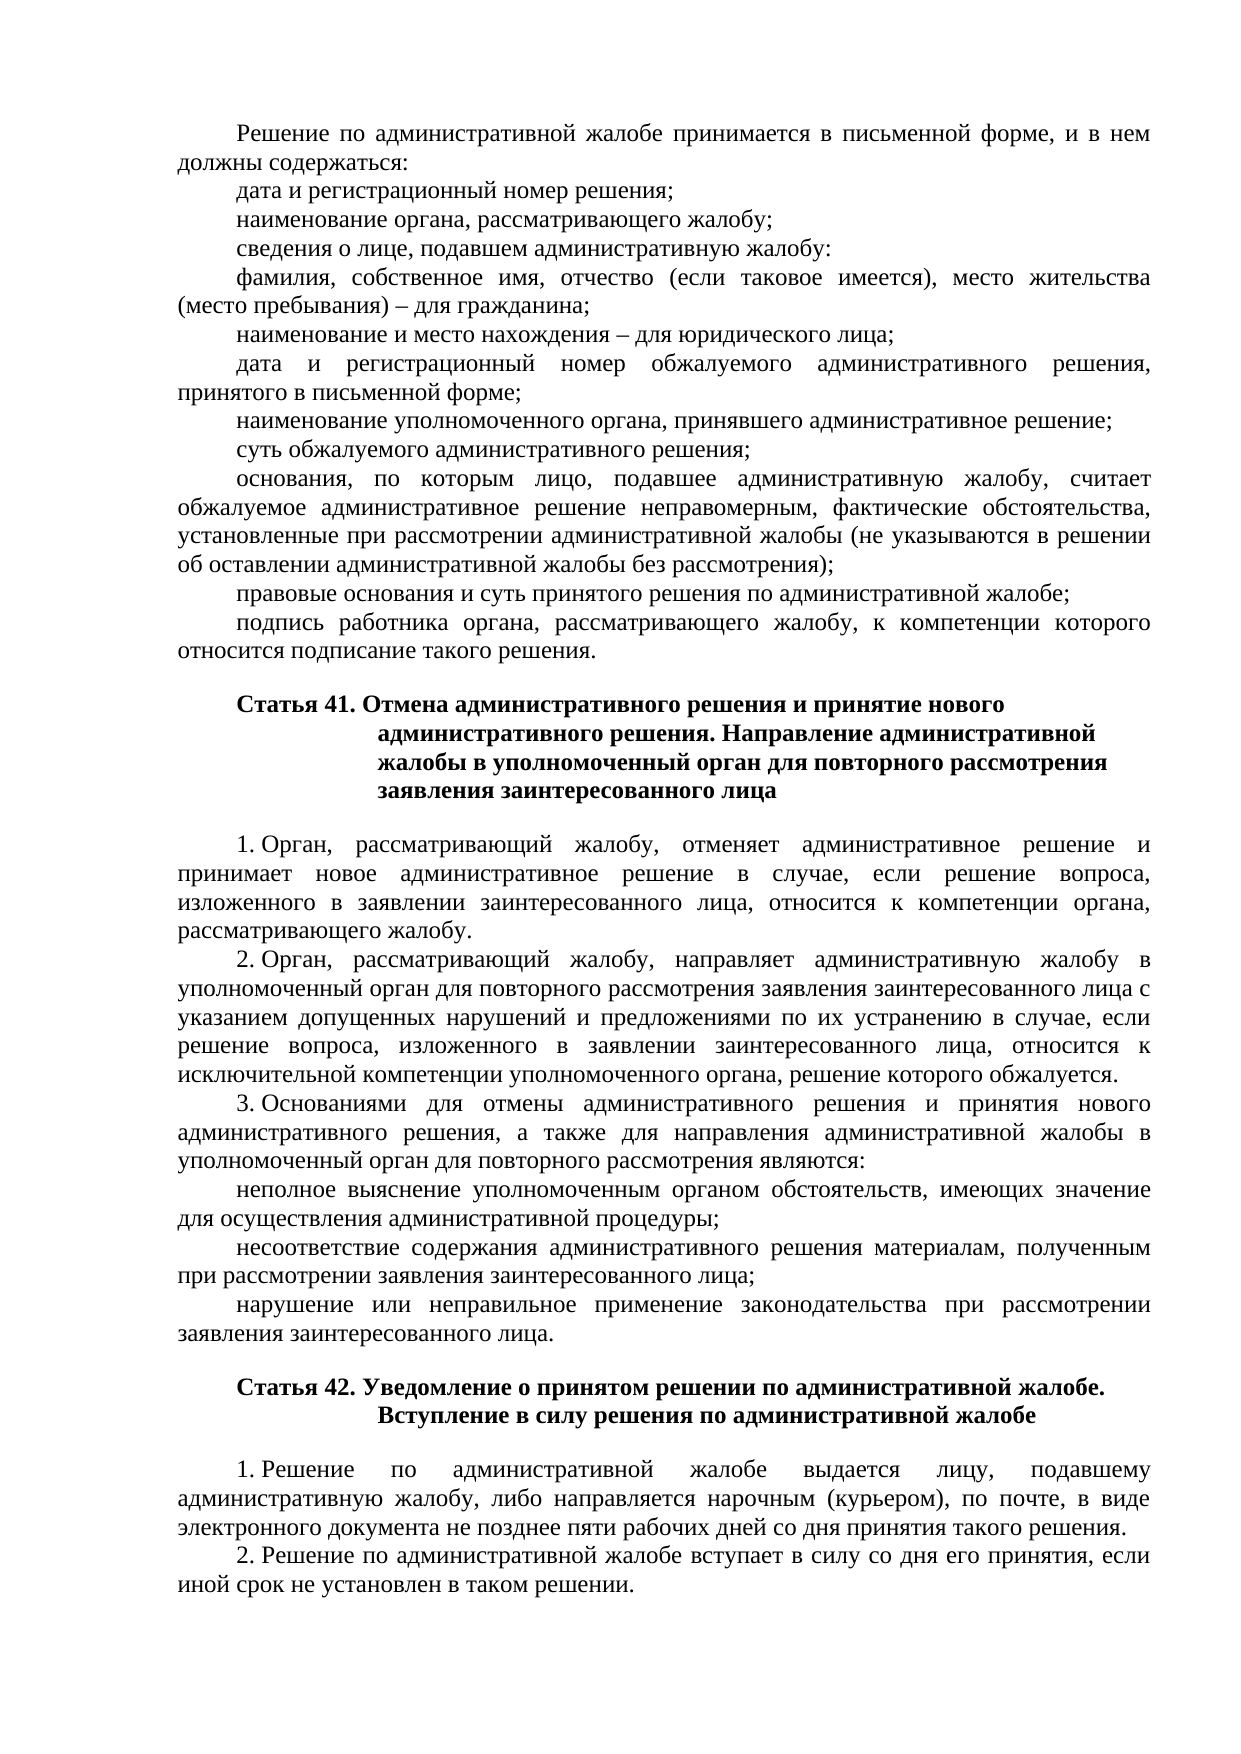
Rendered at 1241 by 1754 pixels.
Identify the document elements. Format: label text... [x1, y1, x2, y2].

text дата и регистрационный номер обжалуемого административного решения, принятого в письменной форме; [177, 348, 1152, 406]
text 2. Орган, рассматривающий жалобу, направляет административную жалобу в уполномоченный орган для повторного рассмотрения заявления заинтересованного лица с указанием допущенных нарушений и предложениями по их устранению в случае, если решение вопроса, изложенного в заявлении заинтересованного лица, относится к исключительной компетенции уполномоченного органа, решение которого обжалуется. [177, 944, 1152, 1088]
text наименование органа, рассматривающего жалобу; [177, 204, 1152, 233]
text Статья 41. Отмена административного решения и принятие нового административного решения. Направление административной жалобы в уполномоченный орган для повторного рассмотрения заявления заинтересованного лица [236, 689, 1152, 804]
text 2. Решение по административной жалобе вступает в силу со дня его принятия, если иной срок не установлен в таком решении. [177, 1541, 1152, 1598]
text наименование уполномоченного органа, принявшего административное решение; [177, 406, 1152, 434]
text подпись работника органа, рассматривающего жалобу, к компетенции которого относится подписание такого решения. [177, 607, 1152, 664]
text дата и регистрационный номер решения; [177, 176, 1152, 204]
text 3. Основаниями для отмены административного решения и принятия нового административного решения, а также для направления административной жалобы в уполномоченный орган для повторного рассмотрения являются: [177, 1088, 1152, 1174]
text основания, по которым лицо, подавшее административную жалобу, считает обжалуемое административное решение неправомерным, фактические обстоятельства, установленные при рассмотрении административной жалобы (не указываются в решении об оставлении административной жалобы без рассмотрения); [177, 463, 1152, 578]
text 1. Решение по административной жалобе выдается лицу, подавшему административную жалобу, либо направляется нарочным (курьером), по почте, в виде электронного документа не позднее пяти рабочих дней со дня принятия такого решения. [177, 1454, 1152, 1541]
text суть обжалуемого административного решения; [177, 434, 1152, 463]
text наименование и место нахождения – для юридического лица; [177, 319, 1152, 348]
text неполное выяснение уполномоченным органом обстоятельств, имеющих значение для осуществления административной процедуры; [177, 1174, 1152, 1232]
text нарушение или неправильное применение законодательства при рассмотрении заявления заинтересованного лица. [177, 1289, 1152, 1347]
text Решение по административной жалобе принимается в письменной форме, и в нем должны содержаться: [177, 118, 1152, 176]
text фамилия, собственное имя, отчество (если таковое имеется), место жительства (место пребывания) – для гражданина; [177, 262, 1152, 319]
text сведения о лице, подавшем административную жалобу: [177, 233, 1152, 262]
text 1. Орган, рассматривающий жалобу, отменяет административное решение и принимает новое административное решение в случае, если решение вопроса, изложенного в заявлении заинтересованного лица, относится к компетенции органа, рассматривающего жалобу. [177, 829, 1152, 944]
text Статья 42. Уведомление о принятом решении по административной жалобе. Вступление в силу решения по административной жалобе [236, 1372, 1152, 1429]
text правовые основания и суть принятого решения по административной жалобе; [177, 578, 1152, 607]
text несоответствие содержания административного решения материалам, полученным при рассмотрении заявления заинтересованного лица; [177, 1232, 1152, 1289]
